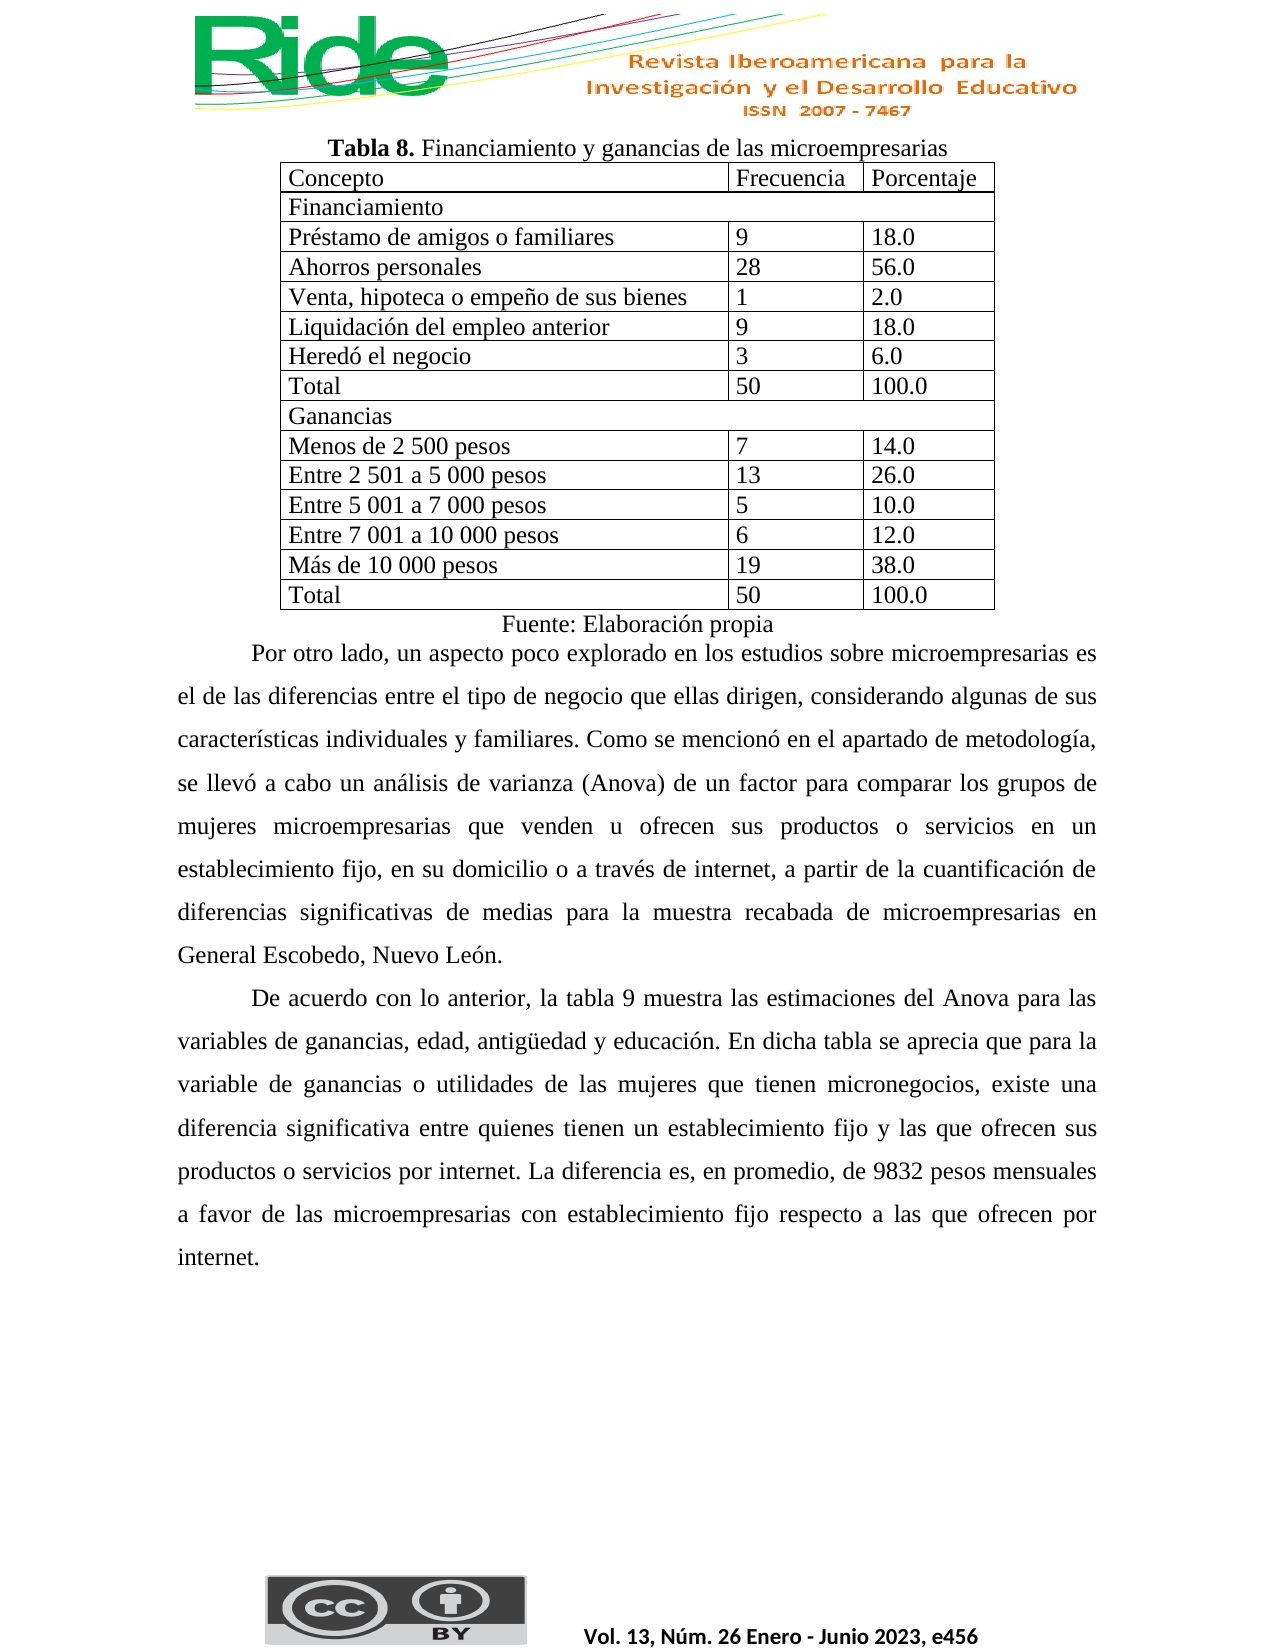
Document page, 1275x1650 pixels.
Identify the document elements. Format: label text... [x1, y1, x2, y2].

table_cell 100.0 [864, 371, 994, 400]
table_cell 56.0 [864, 252, 994, 281]
table_cell 9 [729, 312, 863, 340]
table_cell Ganancias [281, 401, 994, 430]
table_header Porcentaje [864, 163, 994, 191]
table_cell Venta, hipoteca o empeño de sus bienes [281, 282, 728, 311]
table_cell 18.0 [864, 222, 994, 251]
table_cell 26.0 [864, 461, 994, 489]
table_cell 38.0 [864, 550, 994, 579]
table_cell 14.0 [864, 431, 994, 459]
table_cell 18.0 [864, 312, 994, 340]
table_cell 12.0 [864, 520, 994, 549]
table_cell 5 [729, 490, 863, 519]
table_cell 7 [729, 431, 863, 459]
table_cell Préstamo de amigos o familiares [281, 222, 728, 251]
picture [264, 1575, 528, 1645]
table_cell 1 [729, 282, 863, 311]
table_cell 19 [729, 550, 863, 579]
table_cell 50 [729, 371, 863, 400]
table_cell 13 [729, 461, 863, 489]
table_cell Más de 10 000 pesos [281, 550, 728, 579]
table_cell Menos de 2 500 pesos [281, 431, 728, 459]
picture [194, 14, 1081, 119]
table_cell 28 [729, 252, 863, 281]
table_cell 6.0 [864, 341, 994, 370]
table_cell Liquidación del empleo anterior [281, 312, 728, 340]
text Por otro lado, un aspecto poco explorado en los estudios sobre microempresarias es el de las diferencias entre el tipo de negocio que ellas dirigen, considerando algunas de sus características individuales y familiares. Como se mencionó en el apartado de metodología, se llevó a cabo un análisis de varianza (Anova) de un factor para comparar los grupos de mujeres microempresarias que venden u ofrecen sus productos o servicios en un establecimiento fijo, en su domicilio o a través de internet, a partir de la cuantificación de diferencias significativas de medias para la muestra recabada de microempresarias en General Escobedo, Nuevo León. [177, 638, 1098, 969]
text Fuente: Elaboración propia [177, 609, 1098, 638]
table_cell Entre 2 501 a 5 000 pesos [281, 461, 728, 489]
table_cell Entre 5 001 a 7 000 pesos [281, 490, 728, 519]
table_cell 9 [729, 222, 863, 251]
table_header Frecuencia [729, 163, 863, 191]
table_cell Total [281, 580, 728, 608]
table_header Concepto [281, 163, 728, 191]
table_cell 100.0 [864, 580, 994, 608]
table_cell 2.0 [864, 282, 994, 311]
table_cell 3 [729, 341, 863, 370]
table_cell Ahorros personales [281, 252, 728, 281]
table_cell Entre 7 001 a 10 000 pesos [281, 520, 728, 549]
text De acuerdo con lo anterior, la tabla 9 muestra las estimaciones del Anova para las variables de ganancias, edad, antigüedad y educación. En dicha tabla se aprecia que para la variable de ganancias o utilidades de las mujeres que tienen micronegocios, existe una diferencia significativa entre quienes tienen un establecimiento fijo y las que ofrecen sus productos o servicios por internet. La diferencia es, en promedio, de 9832 pesos mensuales a favor de las microempresarias con establecimiento fijo respecto a las que ofrecen por internet. [177, 983, 1098, 1271]
table_cell 10.0 [864, 490, 994, 519]
table_cell Heredó el negocio [281, 341, 728, 370]
table_cell 50 [729, 580, 863, 608]
table_cell Total [281, 371, 728, 400]
table_cell 6 [729, 520, 863, 549]
table_cell Financiamiento [281, 193, 994, 221]
text Tabla 8. Financiamiento y ganancias de las microempresarias [177, 133, 1098, 162]
